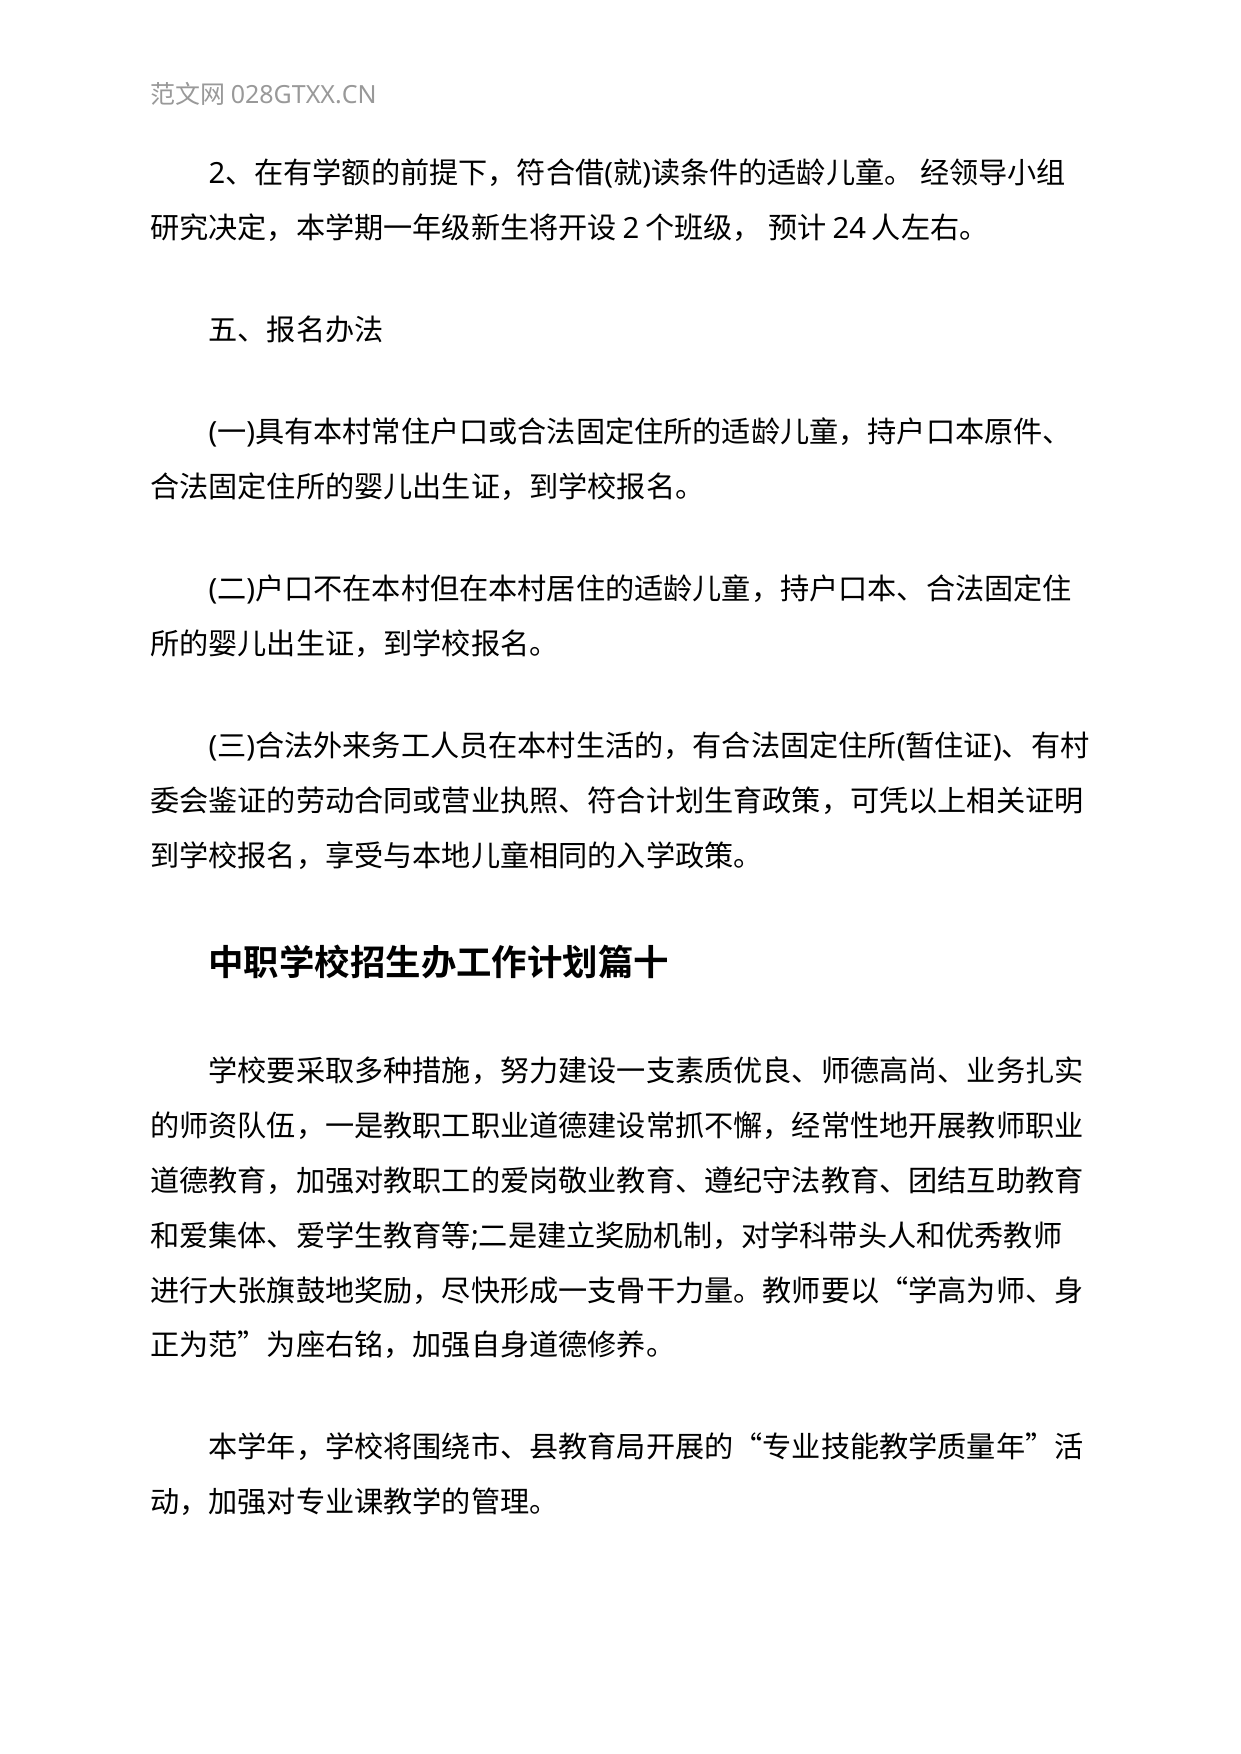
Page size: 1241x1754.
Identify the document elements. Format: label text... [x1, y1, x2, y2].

text 本学年，学校将围绕市、县教育局开展的“专业技能教学质量年”活动，加强对专业课教学的管理。 [150, 1424, 1090, 1521]
text (二)户口不在本村但在本村居住的适龄儿童，持户口本、合法固定住所的婴儿出生证，到学校报名。 [150, 566, 1090, 663]
text 中职学校招生办工作计划篇十 [150, 934, 1090, 985]
text (一)具有本村常住户口或合法固定住所的适龄儿童，持户口本原件、合法固定住所的婴儿出生证，到学校报名。 [150, 409, 1090, 506]
text 五、报名办法 [150, 307, 1090, 349]
text 学校要采取多种措施，努力建设一支素质优良、师德高尚、业务扎实的师资队伍，一是教职工职业道德建设常抓不懈，经常性地开展教师职业道德教育，加强对教职工的爱岗敬业教育、遵纪守法教育、团结互助教育和爱集体、爱学生教育等;二是建立奖励机制，对学科带头人和优秀教师进行大张旗鼓地奖励，尽快形成一支骨干力量。教师要以“学高为师、身正为范”为座右铭，加强自身道德修养。 [150, 1047, 1090, 1364]
text 2、在有学额的前提下，符合借(就)读条件的适龄儿童。 经领导小组研究决定，本学期一年级新生将开设2个班级， 预计24人左右。 [150, 150, 1090, 247]
text (三)合法外来务工人员在本村生活的，有合法固定住所(暂住证)、有村委会鉴证的劳动合同或营业执照、符合计划生育政策，可凭以上相关证明到学校报名，享受与本地儿童相同的入学政策。 [150, 722, 1090, 874]
